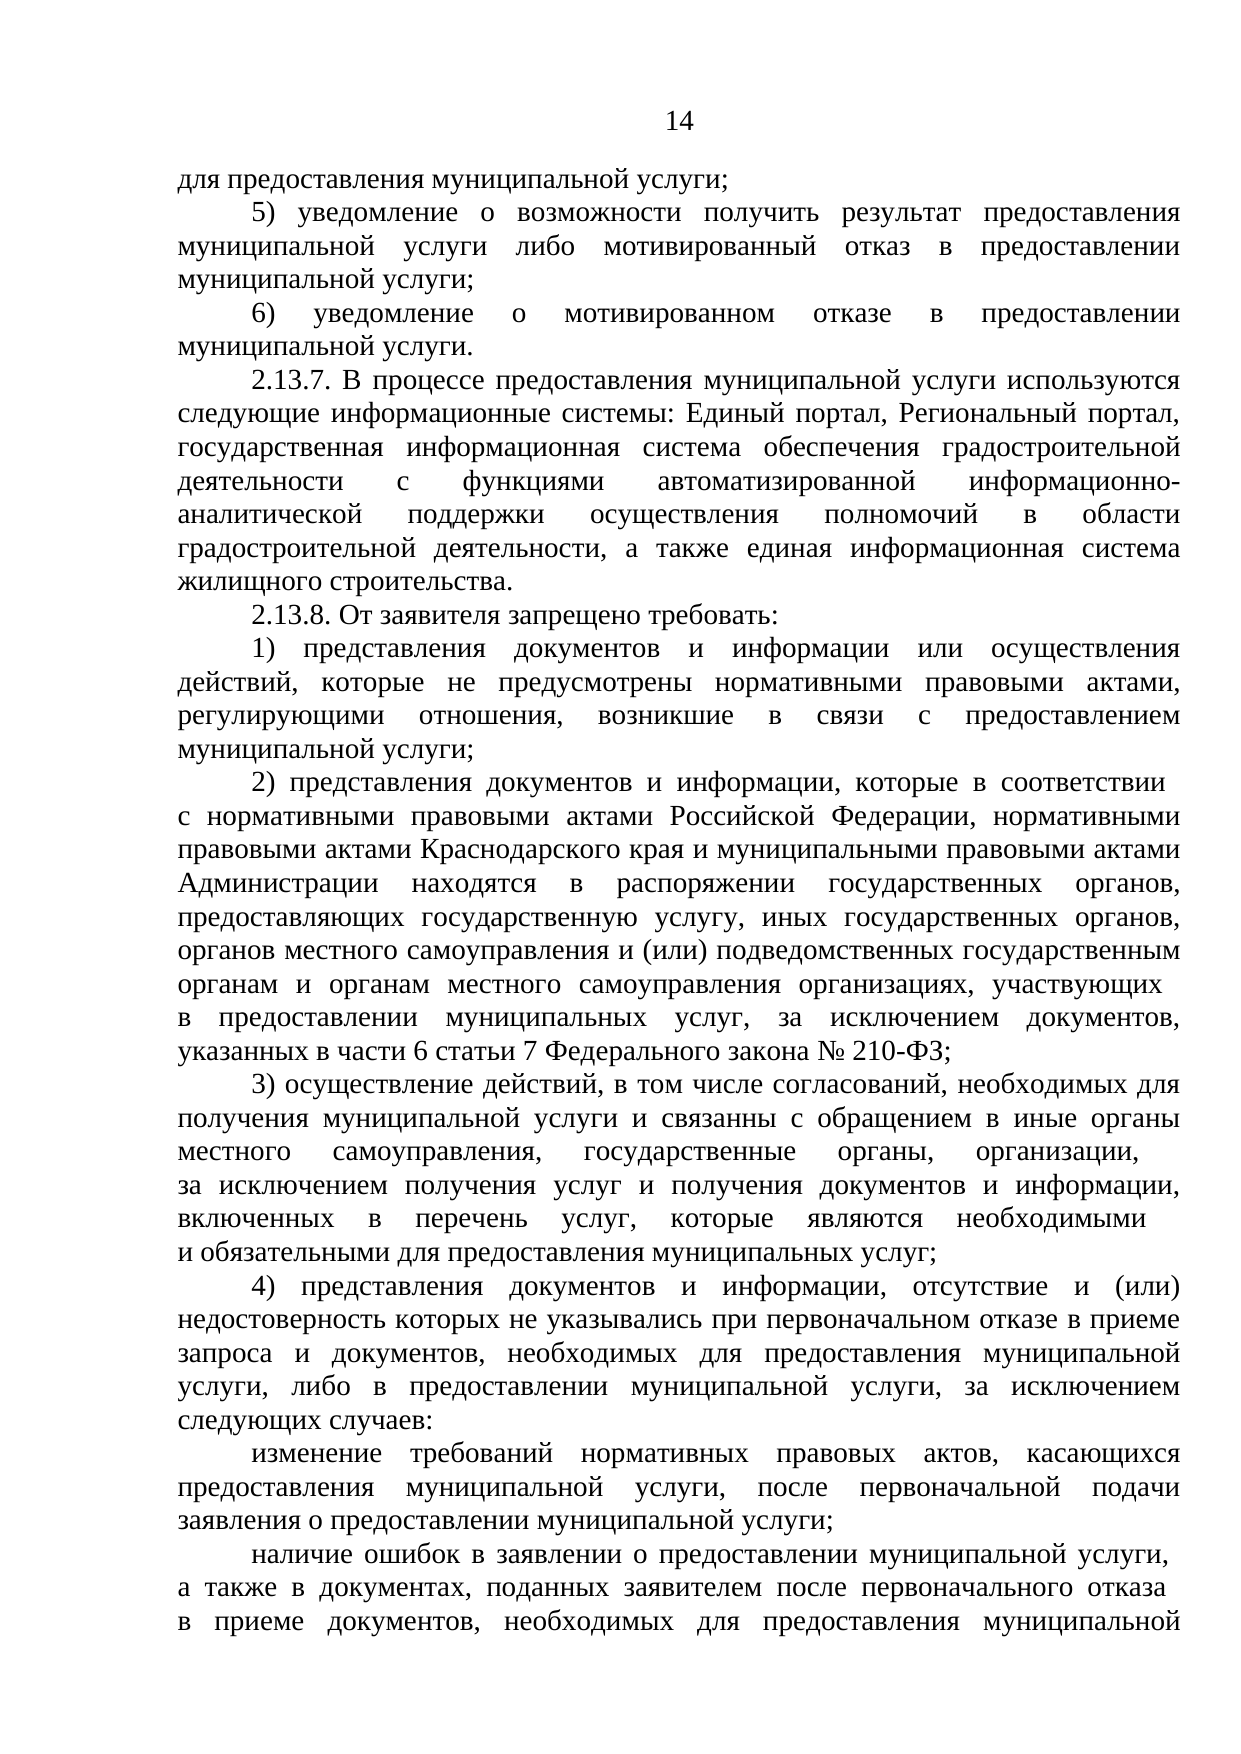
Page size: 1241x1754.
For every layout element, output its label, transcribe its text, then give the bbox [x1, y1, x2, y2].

text 1) представления документов и информации или осуществления действий, которые не предусмотрены нормативными правовыми актами, регулирующими отношения, возникшие в связи с предоставлением муниципальной услуги; [177, 630, 1181, 764]
text изменение требований нормативных правовых актов, касающихся предоставления муниципальной услуги, после первоначальной подачи заявления о предоставлении муниципальной услуги; [177, 1435, 1181, 1536]
text 2) представления документов и информации, которые в соответствии с нормативными правовыми актами Российской Федерации, нормативными правовыми актами Краснодарского края и муниципальными правовыми актами Администрации находятся в распоряжении государственных органов, предоставляющих государственную услугу, иных государственных органов, органов местного самоуправления и (или) подведомственных государственным органам и органам местного самоуправления организациях, участвующих в предоставлении муниципальных услуг, за исключением документов, указанных в части 6 статьи 7 Федерального закона № 210-ФЗ; [177, 764, 1181, 1066]
text 6) уведомление о мотивированном отказе в предоставлении муниципальной услуги. [177, 295, 1181, 362]
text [177, 161, 1181, 194]
text 2.13.7. В процессе предоставления муниципальной услуги используются следующие информационные системы: Единый портал, Региональный портал, государственная информационная система обеспечения градостроительной деятельности с функциями автоматизированной информационно-аналитической поддержки осуществления полномочий в области градостроительной деятельности, а также единая информационная система жилищного строительства. [177, 362, 1181, 597]
text 5) уведомление о возможности получить результат предоставления муниципальной услуги либо мотивированный отказ в предоставлении муниципальной услуги; [177, 194, 1181, 295]
text 3) осуществление действий, в том числе согласований, необходимых для получения муниципальной услуги и связанны с обращением в иные органы местного самоуправления, государственные органы, организации, за исключением получения услуг и получения документов и информации, включенных в перечень услуг, которые являются необходимыми и обязательными для предоставления муниципальных услуг; [177, 1066, 1181, 1268]
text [177, 1536, 1181, 1637]
text 2.13.8. От заявителя запрещено требовать: [177, 597, 1181, 630]
text 4) представления документов и информации, отсутствие и (или) недостоверность которых не указывались при первоначальном отказе в приеме запроса и документов, необходимых для предоставления муниципальной услуги, либо в предоставлении муниципальной услуги, за исключением следующих случаев: [177, 1268, 1181, 1435]
